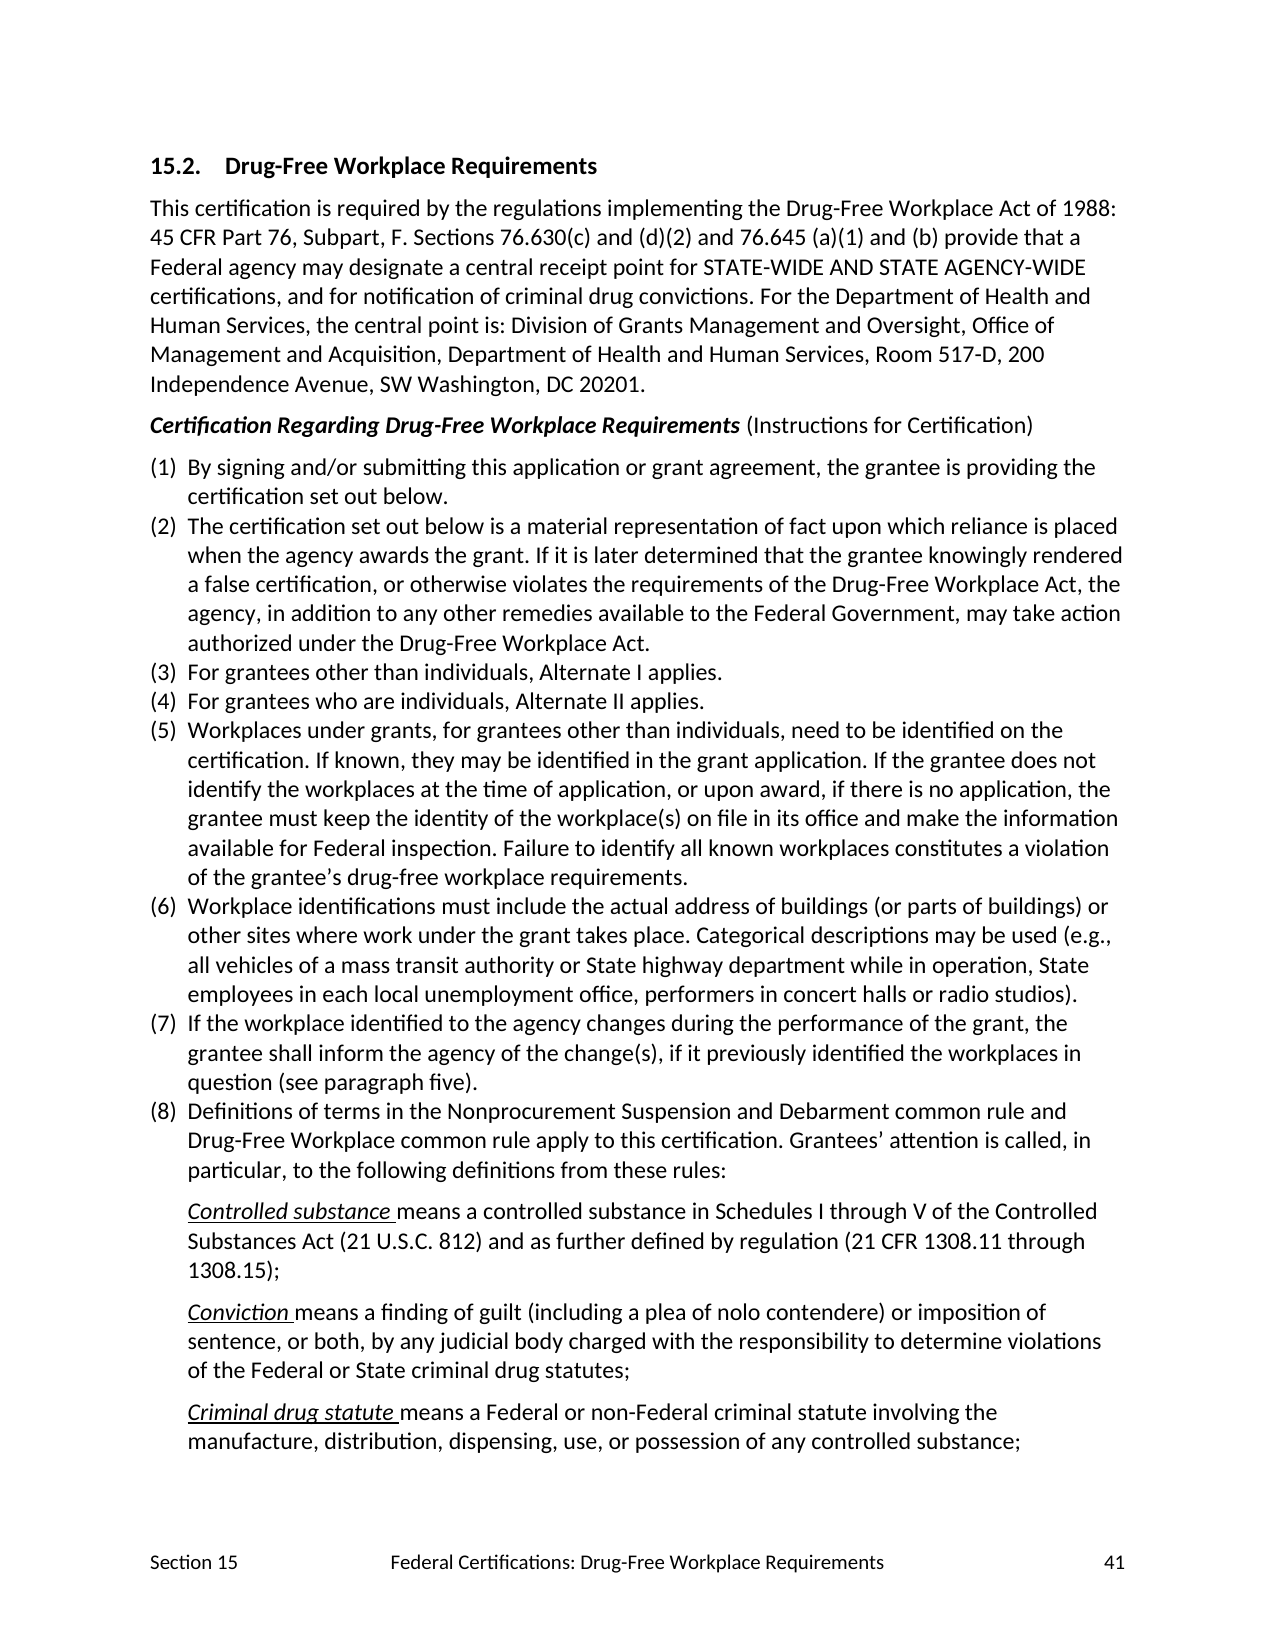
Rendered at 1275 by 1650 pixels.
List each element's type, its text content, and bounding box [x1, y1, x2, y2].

text 15.2. Drug-Free Workplace Requirements [150, 150, 1125, 181]
text Controlled substance means a controlled substance in Schedules I through V of the Controlled Substances Act (21 U.S.C. 812) and as further defined by regulation (21 CFR 1308.11 through 1308.15); [187, 1196, 1125, 1284]
text (7) If the workplace identified to the agency changes during the performance of the grant, the grantee shall inform the agency of the change(s), if it previously identified the workplaces in question (see paragraph five). [150, 1008, 1125, 1096]
text Criminal drug statute means a Federal or non-Federal criminal statute involving the manufacture, distribution, dispensing, use, or possession of any controlled substance; [187, 1397, 1125, 1456]
text (6) Workplace identifications must include the actual address of buildings (or parts of buildings) or other sites where work under the grant takes place. Categorical descriptions may be used (e.g., all vehicles of a mass transit authority or State highway department while in operation, State employees in each local unemployment office, performers in concert halls or radio studios). [150, 891, 1125, 1008]
text (3) For grantees other than individuals, Alternate I applies. [150, 657, 1125, 686]
text (2) The certification set out below is a material representation of fact upon which reliance is placed when the agency awards the grant. If it is later determined that the grantee knowingly rendered a false certification, or otherwise violates the requirements of the Drug-Free Workplace Act, the agency, in addition to any other remedies available to the Federal Government, may take action authorized under the Drug-Free Workplace Act. [150, 511, 1125, 657]
text (8) Definitions of terms in the Nonprocurement Suspension and Debarment common rule and Drug-Free Workplace common rule apply to this certification. Grantees’ attention is called, in particular, to the following definitions from these rules: [150, 1096, 1125, 1184]
text (4) For grantees who are individuals, Alternate II applies. [150, 686, 1125, 716]
text This certification is required by the regulations implementing the Drug-Free Workplace Act of 1988: 45 CFR Part 76, Subpart, F. Sections 76.630(c) and (d)(2) and 76.645 (a)(1) and (b) provide that a Federal agency may designate a central receipt point for STATE-WIDE AND STATE AGENCY-WIDE certifications, and for notification of criminal drug convictions. For the Department of Health and Human Services, the central point is: Division of Grants Management and Oversight, Office of Management and Acquisition, Department of Health and Human Services, Room 517-D, 200 Independence Avenue, SW Washington, DC 20201. [150, 193, 1125, 398]
text (5) Workplaces under grants, for grantees other than individuals, need to be identified on the certification. If known, they may be identified in the grant application. If the grantee does not identify the workplaces at the time of application, or upon award, if there is no application, the grantee must keep the identity of the workplace(s) on file in its office and make the information available for Federal inspection. Failure to identify all known workplaces constitutes a violation of the grantee’s drug-free workplace requirements. [150, 716, 1125, 891]
text Certification Regarding Drug-Free Workplace Requirements (Instructions for Certification) [150, 410, 1125, 440]
text (1) By signing and/or submitting this application or grant agreement, the grantee is providing the certification set out below. [150, 452, 1125, 511]
text Conviction means a finding of guilt (including a plea of nolo contendere) or imposition of sentence, or both, by any judicial body charged with the responsibility to determine violations of the Federal or State criminal drug statutes; [187, 1297, 1125, 1384]
